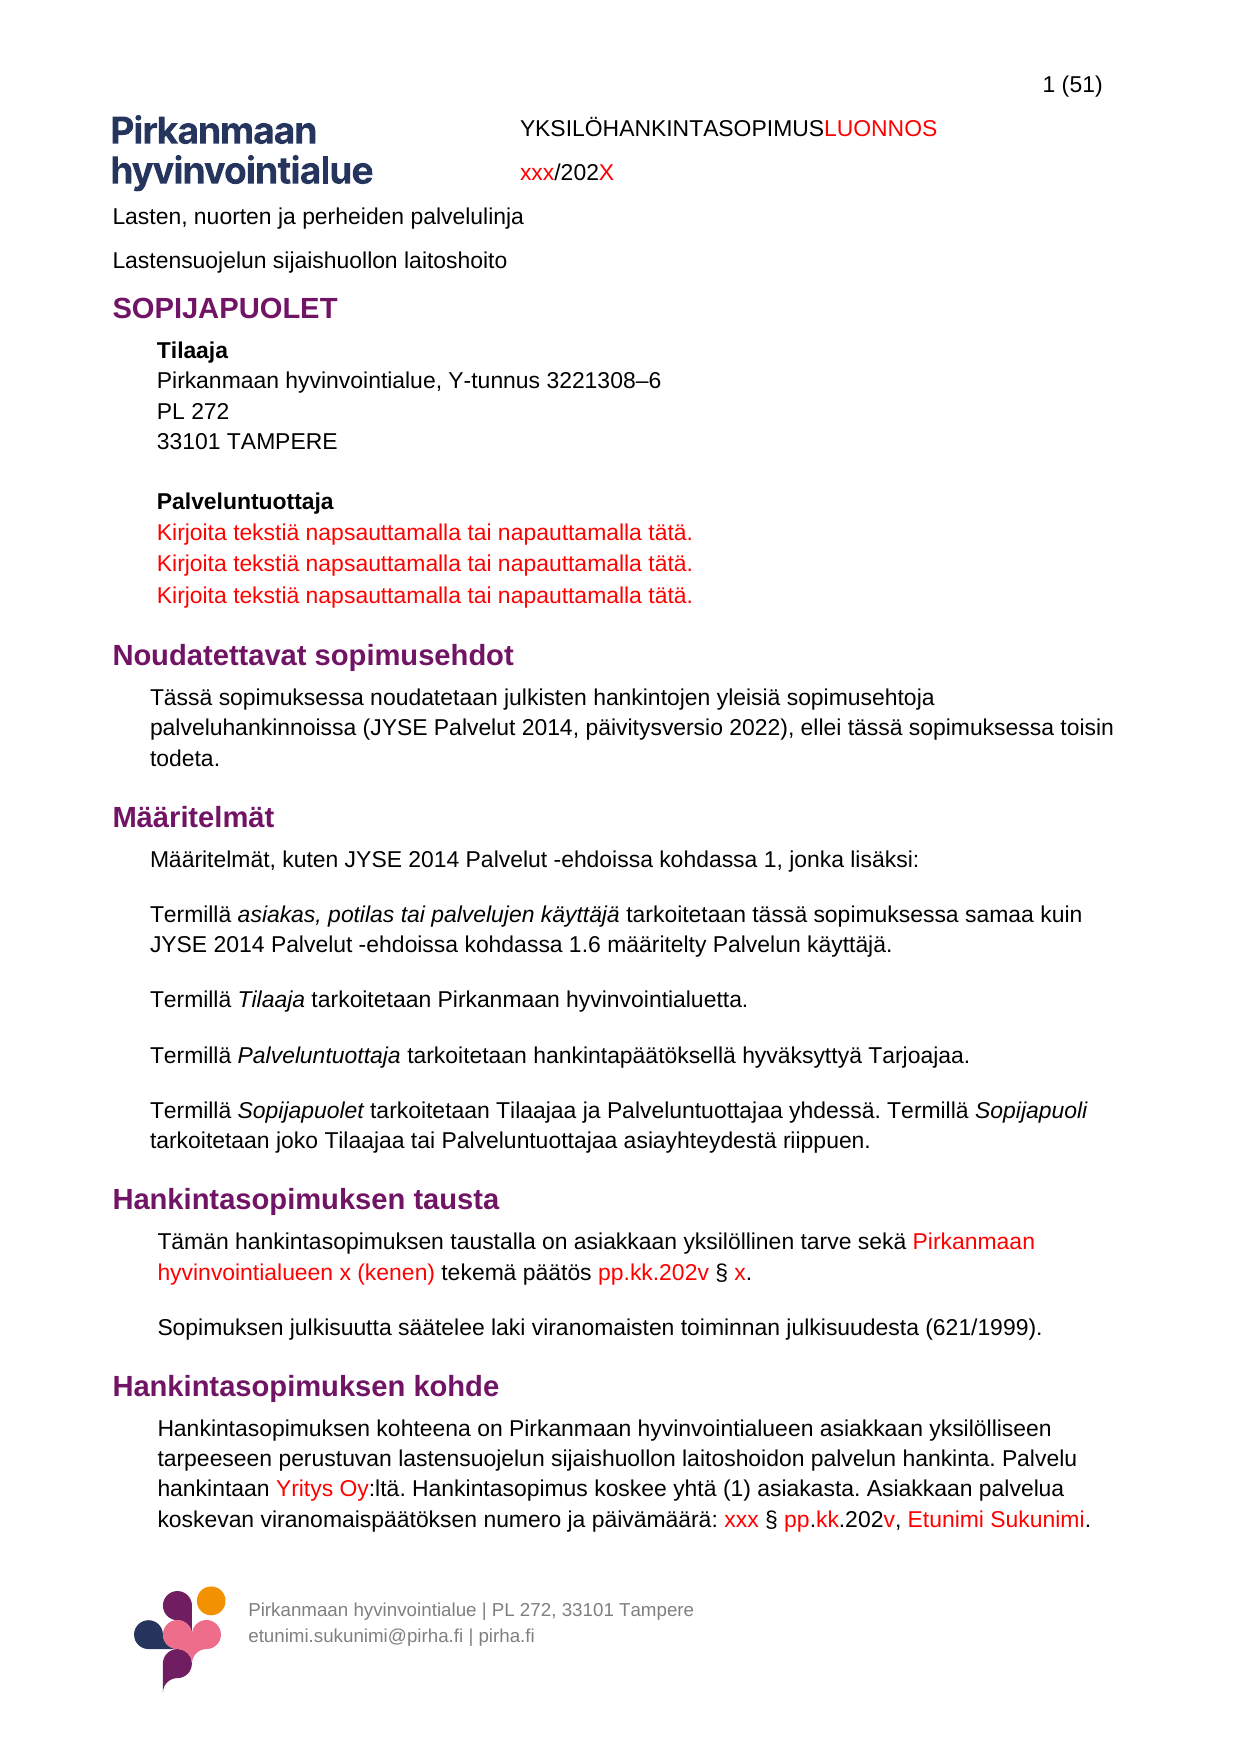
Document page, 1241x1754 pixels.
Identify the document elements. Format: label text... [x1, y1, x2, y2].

text Termillä asiakas, potilas tai palvelujen käyttäjä tarkoitetaan tässä sopimuksessa samaa kuin JYSE 2014 Palvelut -ehdoissa kohdassa 1.6 määritelty Palvelun käyttäjä. [150, 901, 1128, 958]
text PL 272 [112, 398, 1128, 424]
text Palveluntuottaja [112, 488, 1128, 514]
text Tässä sopimuksessa noudatetaan julkisten hankintojen yleisiä sopimusehtoja palveluhankinnoissa (JYSE Palvelut 2014, päivitysversio 2022), ellei tässä sopimuksessa toisin todeta. [150, 684, 1128, 771]
text Termillä Sopijapuolet tarkoitetaan Tilaajaa ja Palveluntuottajaa yhdessä. Termillä Sopijapuoli tarkoitetaan joko Tilaajaa tai Palveluntuottajaa asiayhteydestä riippuen. [150, 1097, 1128, 1153]
subtitle SOPIJAPUOLET [112, 291, 1128, 325]
text Sopimuksen julkisuutta säätelee laki viranomaisten toiminnan julkisuudesta (621/1999). [157, 1314, 1128, 1340]
subtitle Hankintasopimuksen kohde [112, 1369, 1128, 1402]
text Termillä Tilaaja tarkoitetaan Pirkanmaan hyvinvointialuetta. [150, 986, 1128, 1013]
text Tämän hankintasopimuksen taustalla on asiakkaan yksilöllinen tarve sekä Pirkanmaan hyvinvointialueen x (kenen) tekemä päätös pp.kk.202v § x. [157, 1228, 1128, 1285]
text Termillä Palveluntuottaja tarkoitetaan hankintapäätöksellä hyväksyttyä Tarjoajaa. [150, 1042, 1128, 1068]
text Hankintasopimuksen kohteena on Pirkanmaan hyvinvointialueen asiakkaan yksilölliseen tarpeeseen perustuvan lastensuojelun sijaishuollon laitoshoidon palvelun hankinta. Palvelu hankintaan Yritys Oy:ltä. Hankintasopimus koskee yhtä (1) asiakasta. Asiakkaan palvelua koskevan viranomaispäätöksen numero ja päivämäärä: xxx § pp.kk.202v, Etunimi Sukunimi. [157, 1415, 1128, 1532]
subtitle Hankintasopimuksen tausta [112, 1182, 1128, 1216]
text Määritelmät, kuten JYSE 2014 Palvelut -ehdoissa kohdassa 1, jonka lisäksi: [150, 846, 1128, 872]
subtitle Määritelmät [112, 800, 1128, 833]
subtitle Noudatettavat sopimusehdot [112, 638, 1128, 672]
text Pirkanmaan hyvinvointialue, Y-tunnus 3221308–6 [112, 367, 1128, 394]
text Tilaaja [112, 337, 1128, 363]
text 33101 TAMPERE [112, 428, 1128, 454]
